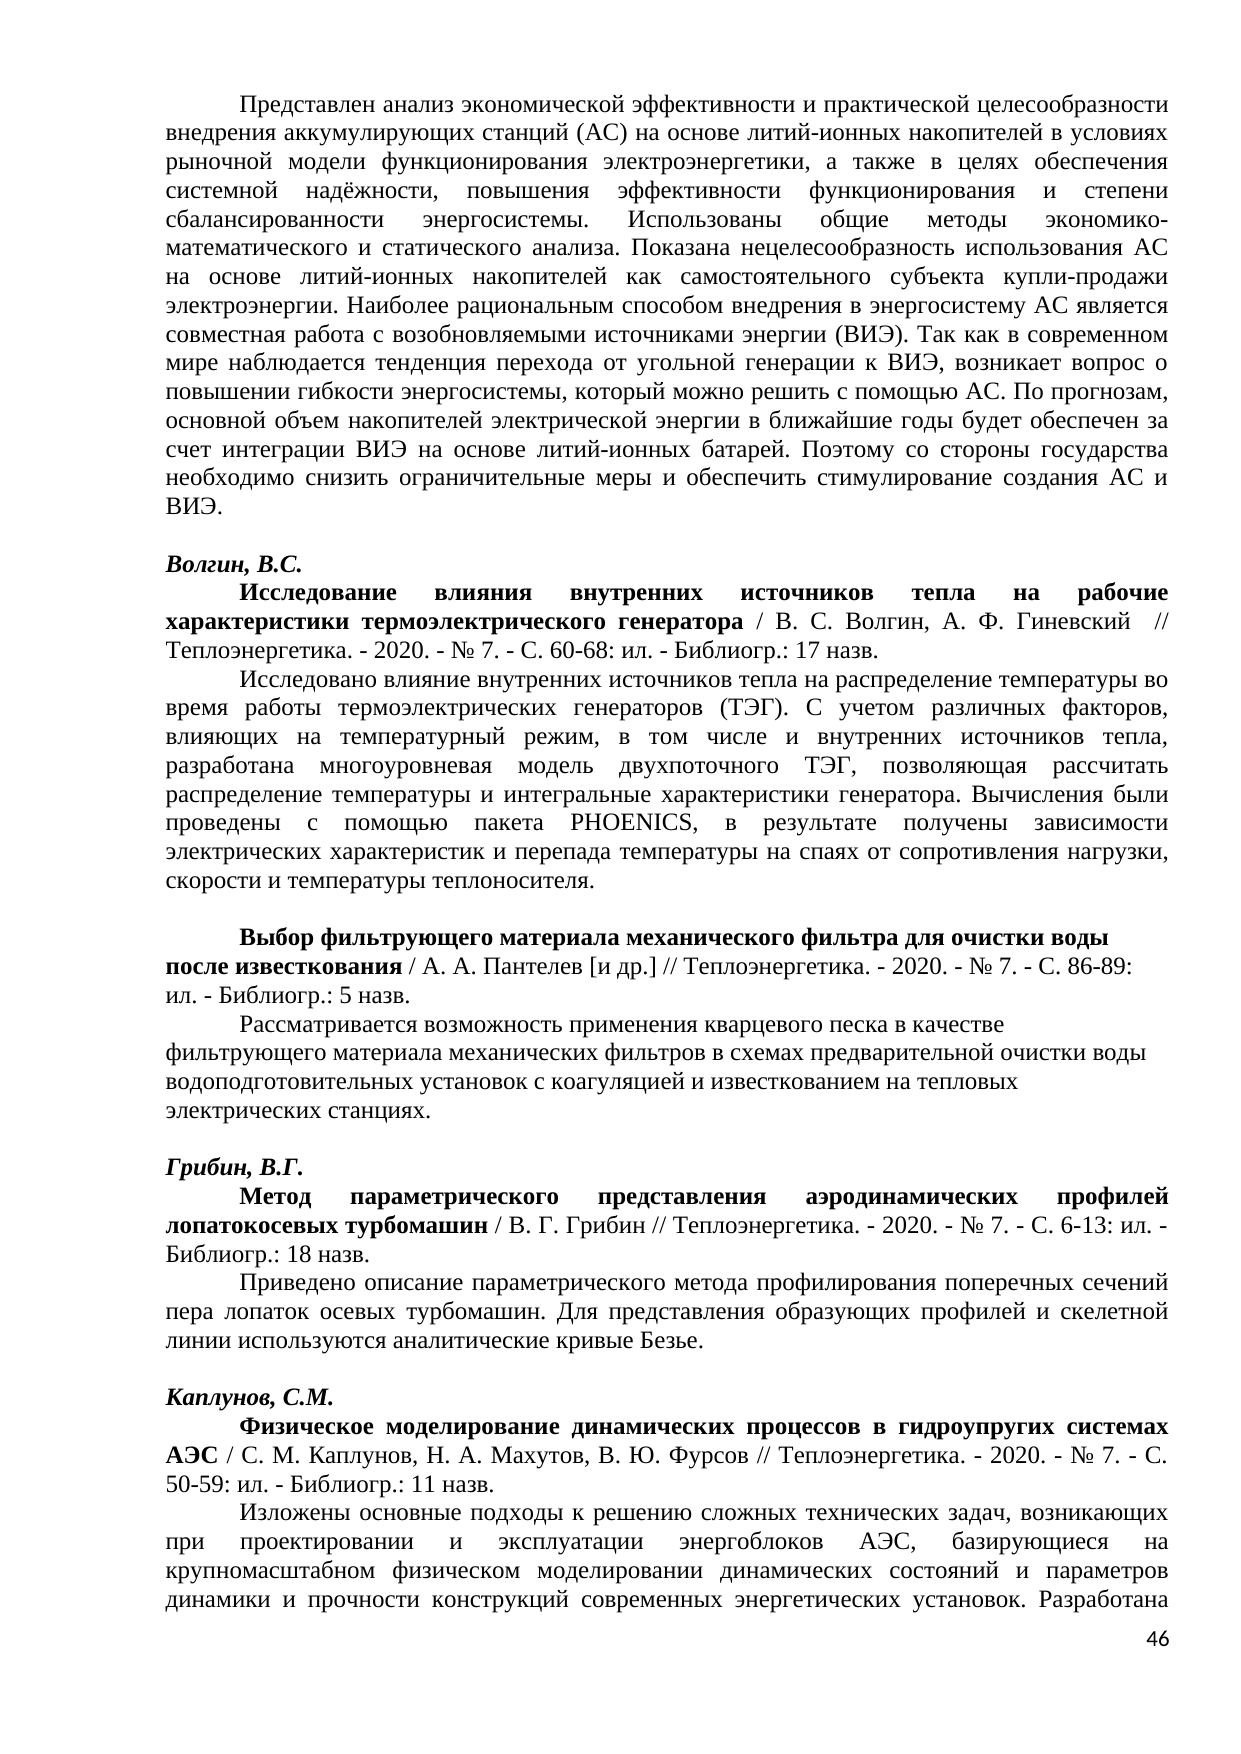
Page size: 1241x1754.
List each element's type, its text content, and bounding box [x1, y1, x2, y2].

text Рассматривается возможность применения кварцевого песка в качестве фильтрующего материала механических фильтров в схемах предварительной очистки воды водоподготовительных установок с коагуляцией и известкованием на тепловых электрических станциях. [165, 1009, 1169, 1124]
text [165, 1497, 1169, 1612]
text Каплунов, С.М. [165, 1382, 1169, 1411]
text Грибин, В.Г. [165, 1152, 1169, 1181]
text Представлен анализ экономической эффективности и практической целесообразности внедрения аккумулирующих станций (АС) на основе литий-ионных накопителей в условиях рыночной модели функционирования электроэнергетики, а также в целях обеспечения системной надёжности, повышения эффективности функционирования и степени сбалансированности энергосистемы. Использованы общие методы экономико-математического и статического анализа. Показана нецелесообразность использования АС на основе литий-ионных накопителей как самостоятельного субъекта купли-продажи электроэнергии. Наиболее рациональным способом внедрения в энергосистему АС является совместная работа с возобновляемыми источниками энергии (ВИЭ). Так как в современном мире наблюдается тенденция перехода от угольной генерации к ВИЭ, возникает вопрос о повышении гибкости энергосистемы, который можно решить с помощью АС. По прогнозам, основной объем накопителей электрической энергии в ближайшие годы будет обеспечен за счет интеграции ВИЭ на основе литий-ионных батарей. Поэтому со стороны государства необходимо снизить ограничительные меры и обеспечить стимулирование создания АС и ВИЭ. [165, 89, 1169, 520]
text Физическое моделирование динамических процессов в гидроупругих системах АЭС / С. М. Каплунов, Н. А. Махутов, В. Ю. Фурсов // Теплоэнергетика. - 2020. - № 7. - С. 50-59: ил. - Библиогр.: 11 назв. [165, 1411, 1169, 1497]
text Выбор фильтрующего материала механического фильтра для очистки воды после известкования / А. А. Пантелев [и др.] // Теплоэнергетика. - 2020. - № 7. - С. 86-89: ил. - Библиогр.: 5 назв. [165, 922, 1169, 1009]
text Исследование влияния внутренних источников тепла на рабочие характеристики термоэлектрического генератора / В. С. Волгин, А. Ф. Гиневский // Теплоэнергетика. - 2020. - № 7. - С. 60-68: ил. - Библиогр.: 17 назв. [165, 577, 1169, 664]
text Метод параметрического представления аэродинамических профилей лопатокосевых турбомашин / В. Г. Грибин // Теплоэнергетика. - 2020. - № 7. - С. 6-13: ил. - Библиогр.: 18 назв. [165, 1181, 1169, 1267]
text Волгин, В.С. [165, 549, 1169, 577]
text Исследовано влияние внутренних источников тепла на распределение температуры во время работы термоэлектрических генераторов (ТЭГ). С учетом различных факторов, влияющих на температурный режим, в том числе и внутренних источников тепла, разработана многоуровневая модель двухпоточного ТЭГ, позволяющая рассчитать распределение температуры и интегральные характеристики генератора. Вычисления были проведены с помощью пакета PHOENICS, в результате получены зависимости электрических характеристик и перепада температуры на спаях от сопротивления нагрузки, скорости и температуры теплоносителя. [165, 664, 1169, 894]
text Приведено описание параметрического метода профилирования поперечных сечений пера лопаток осевых турбомашин. Для представления образующих профилей и скелетной линии используются аналитические кривые Безье. [165, 1267, 1169, 1354]
